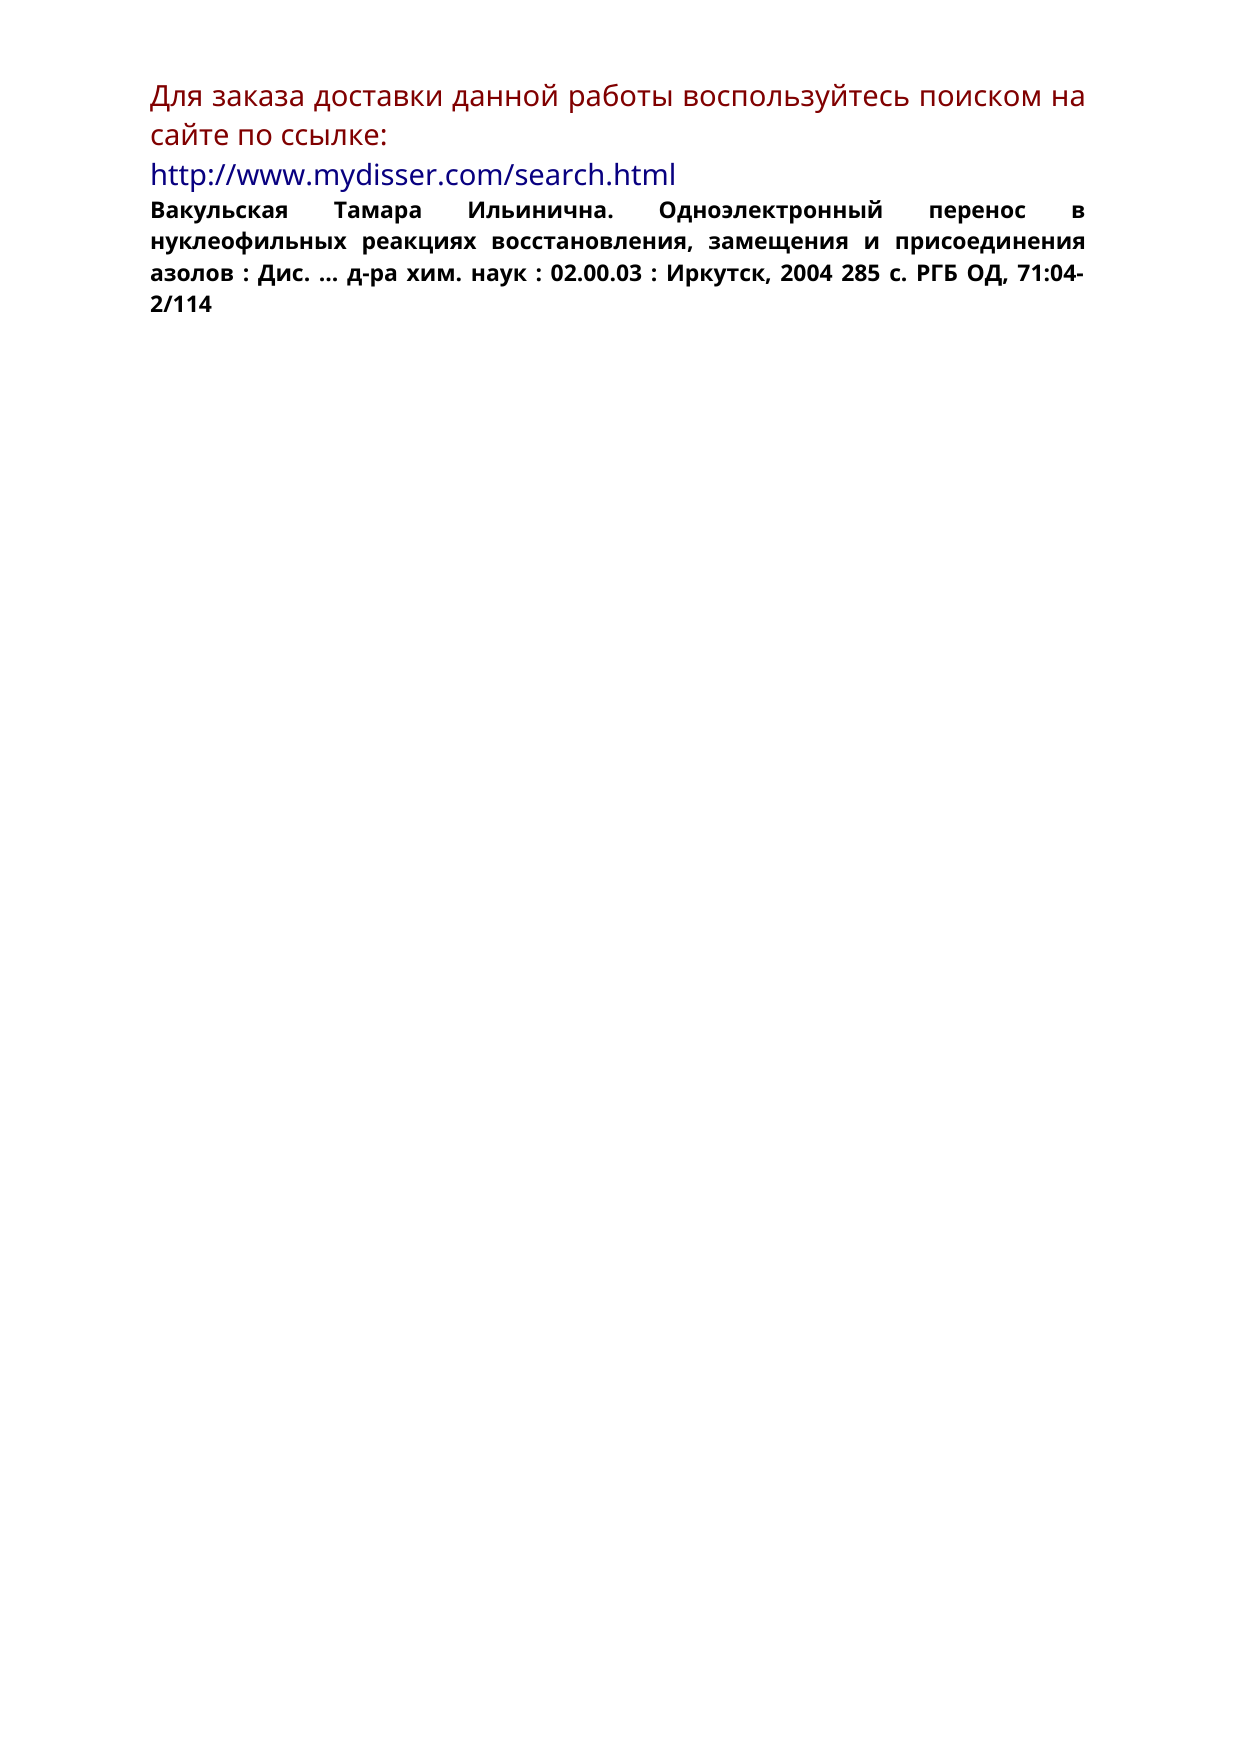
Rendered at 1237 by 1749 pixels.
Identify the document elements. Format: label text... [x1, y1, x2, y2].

text Вакульская Тамара Ильинична. Одноэлектронный перенос в нуклеофильных реакциях восстановления, замещения и присоединения азолов : Дис. ... д-ра хим. наук : 02.00.03 : Иркутск, 2004 285 c. РГБ ОД, 71:04-2/114 [150, 194, 1086, 319]
